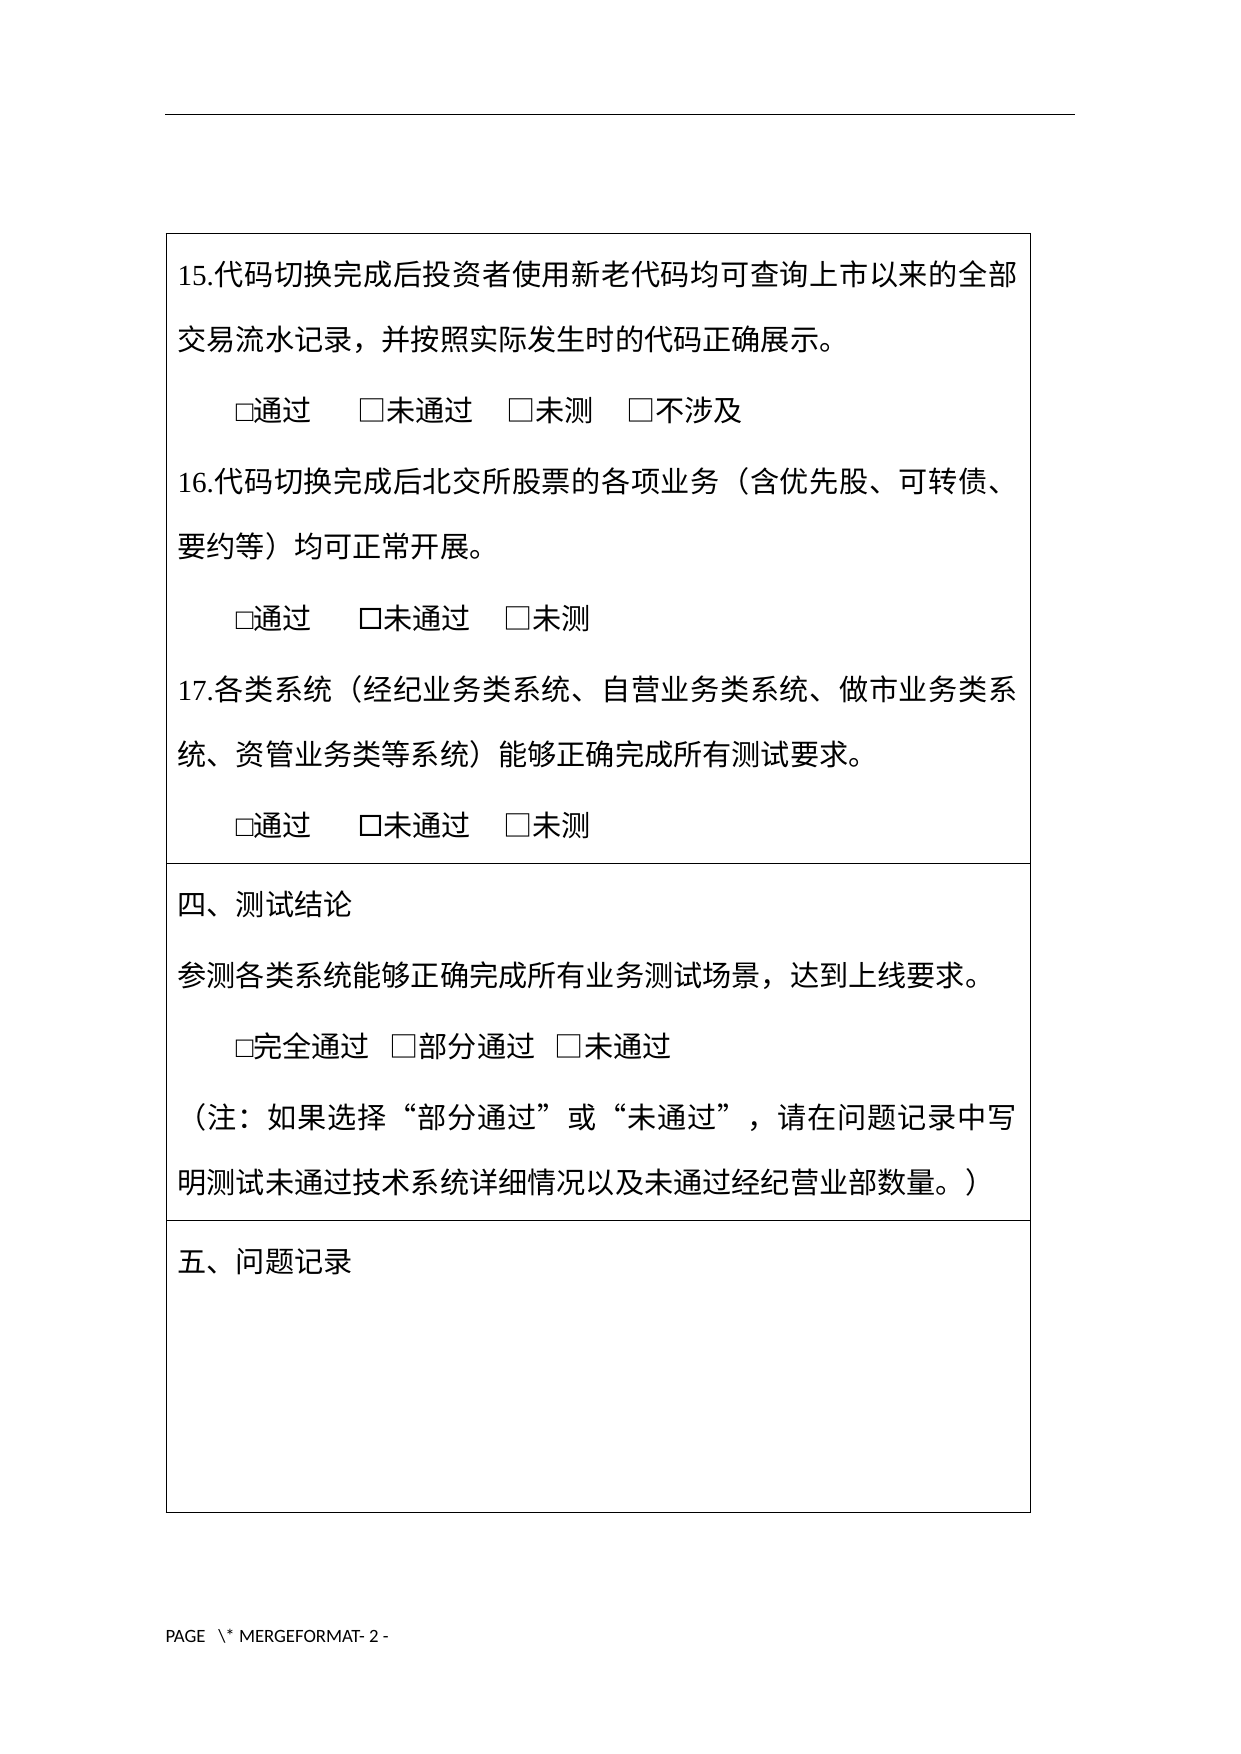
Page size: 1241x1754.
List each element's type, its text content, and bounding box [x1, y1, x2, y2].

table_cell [167, 234, 1030, 863]
table_cell 四、测试结论 参测各类系统能够正确完成所有业务测试场景，达到上线要求。 □完全通过 □部分通过 □未通过 （注：如果选择“部分通过”或“未通过”，请在问题记录中写明测试未通过技术系统详细情况以及未通过经纪营业部数量。） [167, 864, 1030, 1220]
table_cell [167, 1221, 1030, 1512]
